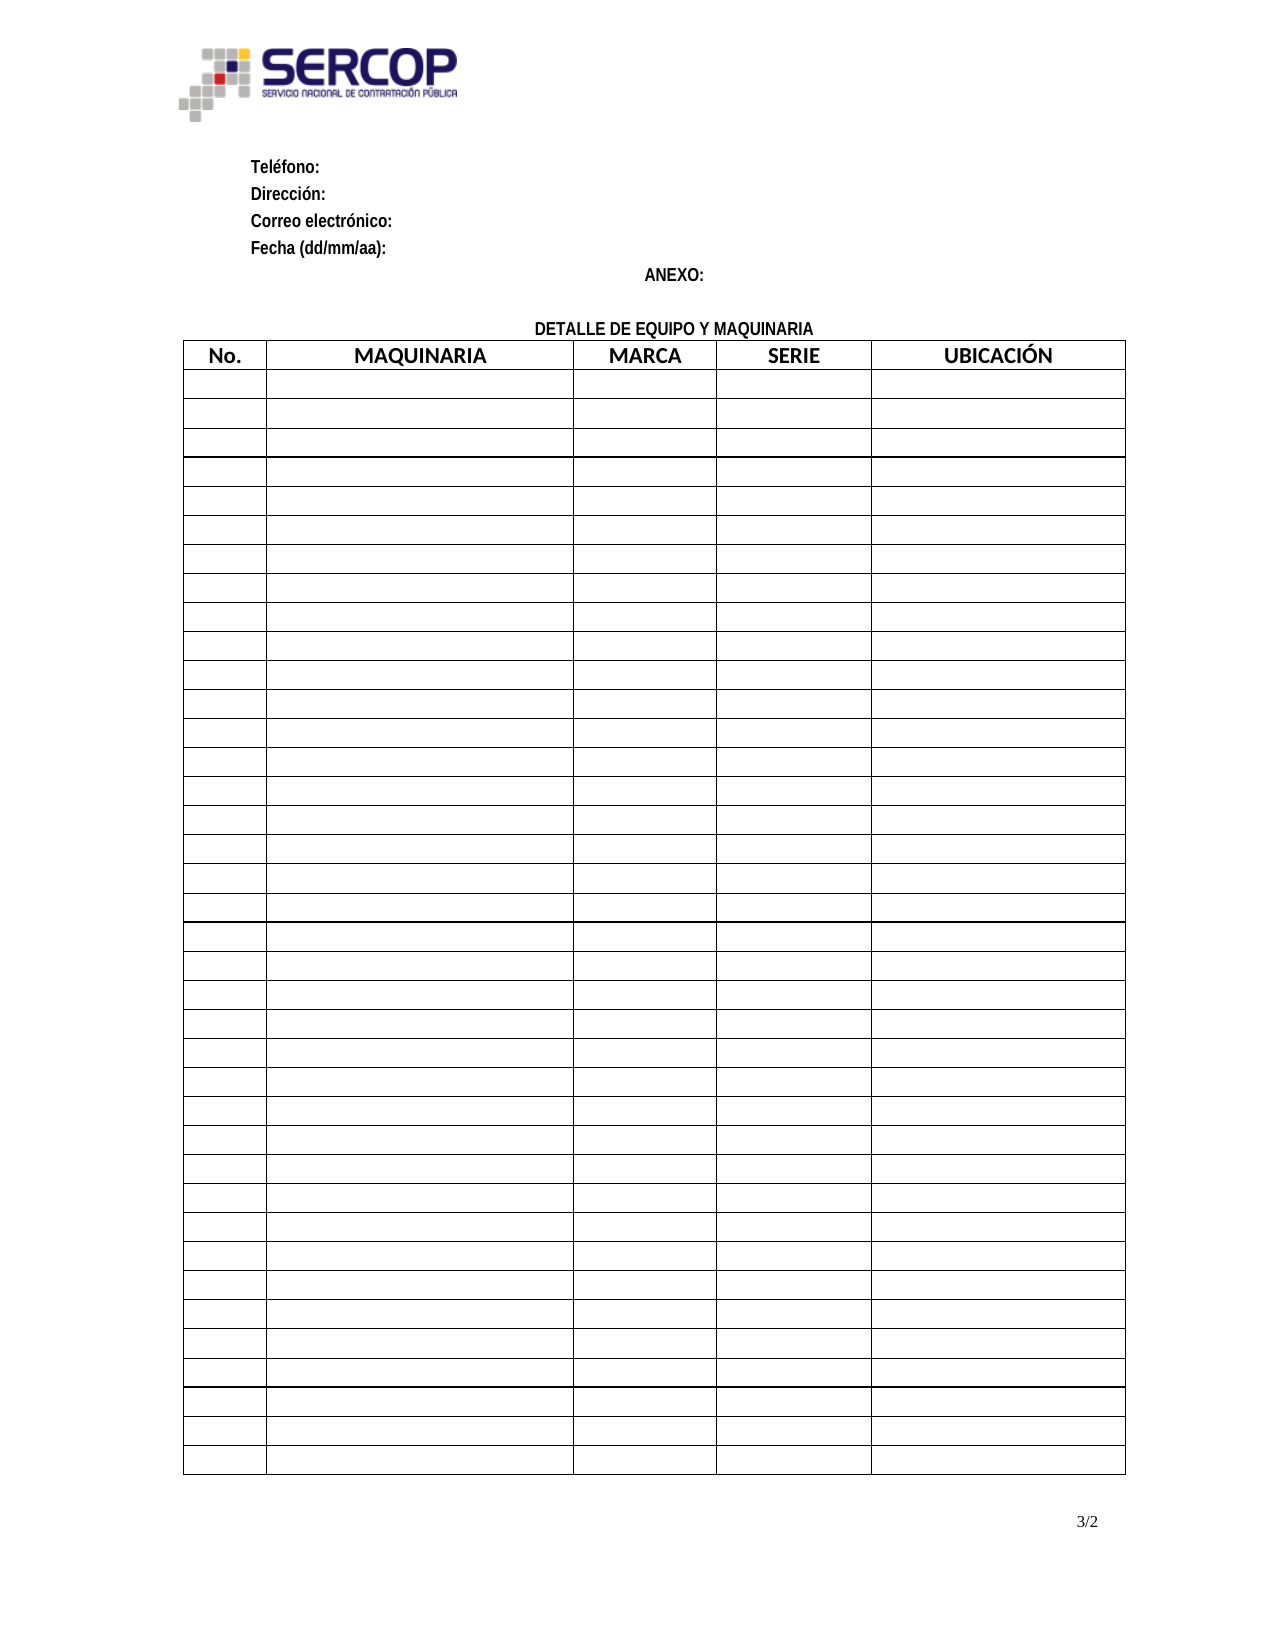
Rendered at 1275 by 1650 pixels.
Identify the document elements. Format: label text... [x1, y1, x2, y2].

table_cell [872, 603, 1125, 631]
table_cell [872, 1213, 1125, 1241]
table_cell [267, 748, 573, 776]
table_cell [184, 1242, 266, 1270]
table_cell [717, 894, 871, 921]
table_cell [574, 458, 716, 486]
table_cell [872, 574, 1125, 602]
table_cell [267, 1271, 573, 1299]
table_cell [267, 1068, 573, 1096]
table_cell [872, 661, 1125, 689]
table_cell [717, 1213, 871, 1241]
table_cell [267, 923, 573, 951]
table_cell [267, 1213, 573, 1241]
table_cell [267, 1417, 573, 1444]
table_cell [717, 429, 871, 456]
table_cell [267, 399, 573, 427]
table_cell [184, 1039, 266, 1067]
table_cell [184, 429, 266, 456]
table_cell [717, 661, 871, 689]
table_cell [872, 1126, 1125, 1154]
table_cell [717, 719, 871, 747]
table_cell [574, 1417, 716, 1444]
table_cell [872, 429, 1125, 456]
table_cell [184, 690, 266, 718]
table_cell [267, 370, 573, 398]
table_cell [267, 458, 573, 486]
table_cell [717, 370, 871, 398]
table_cell [717, 923, 871, 951]
table_cell [717, 603, 871, 631]
table_cell [267, 1097, 573, 1125]
table_cell [717, 1446, 871, 1474]
table_cell [184, 806, 266, 834]
table_cell [184, 574, 266, 602]
table_cell [872, 516, 1125, 544]
table_cell [574, 545, 716, 573]
table_cell [872, 690, 1125, 718]
table_cell [184, 1184, 266, 1212]
table_cell [184, 1359, 266, 1386]
table_cell [717, 399, 871, 427]
table_cell [267, 894, 573, 921]
table_cell [267, 603, 573, 631]
table_header MARCA [574, 341, 716, 369]
table_cell [267, 835, 573, 863]
table_cell [267, 1329, 573, 1357]
table_cell [872, 370, 1125, 398]
table_cell [872, 1329, 1125, 1357]
table_cell [267, 952, 573, 979]
table_cell [717, 1068, 871, 1096]
table_cell [267, 429, 573, 456]
table_cell [267, 1126, 573, 1154]
table_cell [574, 981, 716, 1009]
table_cell [267, 690, 573, 718]
table_cell [574, 1126, 716, 1154]
table_cell [267, 574, 573, 602]
table_cell [267, 1446, 573, 1474]
table_cell [872, 923, 1125, 951]
text Dirección: [177, 181, 1098, 206]
table_cell [184, 632, 266, 660]
table_cell [267, 632, 573, 660]
table_cell [872, 981, 1125, 1009]
table_cell [574, 1155, 716, 1183]
table_cell [184, 545, 266, 573]
table_cell [574, 690, 716, 718]
table_cell [872, 1359, 1125, 1386]
table_cell [717, 458, 871, 486]
table_cell [184, 661, 266, 689]
table_cell [184, 981, 266, 1009]
table_cell [574, 1010, 716, 1038]
table_cell [184, 1068, 266, 1096]
table_cell [717, 777, 871, 805]
table_cell [717, 1039, 871, 1067]
table_cell [184, 748, 266, 776]
table_cell [717, 952, 871, 979]
table_cell [267, 487, 573, 514]
table_cell [717, 632, 871, 660]
table_cell [574, 835, 716, 863]
table_cell [872, 894, 1125, 921]
table_cell [717, 1329, 871, 1357]
text Correo electrónico: [177, 208, 1098, 233]
text ANEXO: [177, 261, 1098, 286]
table_header No. [184, 341, 266, 369]
table_cell [184, 487, 266, 514]
table_cell [574, 719, 716, 747]
table_cell [267, 1300, 573, 1328]
table_cell [574, 603, 716, 631]
table_cell [184, 835, 266, 863]
table_cell [184, 1155, 266, 1183]
table_cell [267, 1010, 573, 1038]
table_cell [574, 1213, 716, 1241]
table_cell [574, 632, 716, 660]
table_cell [717, 545, 871, 573]
text Fecha (dd/mm/aa): [177, 234, 1098, 259]
text DETALLE DE EQUIPO Y MAQUINARIA [177, 315, 1098, 340]
table_cell [267, 1155, 573, 1183]
table_cell [574, 1388, 716, 1416]
table_cell [184, 1271, 266, 1299]
table_cell [184, 370, 266, 398]
table_header UBICACIÓN [872, 341, 1125, 369]
table_cell [184, 603, 266, 631]
table_cell [872, 864, 1125, 892]
table_cell [184, 516, 266, 544]
table_cell [184, 777, 266, 805]
table_cell [717, 1417, 871, 1444]
table_cell [574, 574, 716, 602]
table_cell [267, 1388, 573, 1416]
table_cell [574, 399, 716, 427]
table_cell [184, 1417, 266, 1444]
table_cell [872, 1010, 1125, 1038]
table_cell [872, 777, 1125, 805]
table_cell [574, 748, 716, 776]
table_cell [717, 1271, 871, 1299]
table_cell [574, 923, 716, 951]
table_cell [872, 458, 1125, 486]
table_cell [872, 952, 1125, 979]
table_cell [574, 1359, 716, 1386]
table_cell [872, 545, 1125, 573]
table_cell [184, 1329, 266, 1357]
table_header SERIE [717, 341, 871, 369]
table_cell [717, 864, 871, 892]
table_cell [184, 1446, 266, 1474]
table_cell [574, 777, 716, 805]
table_cell [574, 806, 716, 834]
table_cell [267, 806, 573, 834]
table_cell [717, 1184, 871, 1212]
table_cell [872, 1155, 1125, 1183]
table_cell [184, 1126, 266, 1154]
table_cell [184, 719, 266, 747]
table_cell [872, 1039, 1125, 1067]
table_cell [872, 719, 1125, 747]
table_cell [717, 690, 871, 718]
table_cell [574, 1300, 716, 1328]
table_header MAQUINARIA [267, 341, 573, 369]
table_cell [872, 1242, 1125, 1270]
picture [178, 48, 457, 122]
table_cell [717, 1388, 871, 1416]
table_cell [574, 661, 716, 689]
table_cell [574, 1097, 716, 1125]
table_cell [717, 1300, 871, 1328]
table_cell [872, 1388, 1125, 1416]
table_cell [872, 1300, 1125, 1328]
table_cell [872, 748, 1125, 776]
table_cell [267, 1359, 573, 1386]
table_cell [267, 1039, 573, 1067]
table_cell [574, 894, 716, 921]
table_cell [717, 1155, 871, 1183]
table_cell [872, 1417, 1125, 1444]
table_cell [872, 1184, 1125, 1212]
table_cell [717, 1126, 871, 1154]
table_cell [574, 1271, 716, 1299]
table_cell [717, 1010, 871, 1038]
table_cell [717, 981, 871, 1009]
table_cell [267, 777, 573, 805]
table_cell [717, 1242, 871, 1270]
table_cell [184, 894, 266, 921]
text Teléfono: [177, 154, 1098, 179]
table_cell [574, 516, 716, 544]
table_cell [267, 864, 573, 892]
table_cell [872, 1097, 1125, 1125]
table_cell [717, 1359, 871, 1386]
table_cell [574, 370, 716, 398]
table_cell [872, 835, 1125, 863]
table_cell [267, 545, 573, 573]
table_cell [184, 952, 266, 979]
table_cell [267, 516, 573, 544]
table_cell [717, 748, 871, 776]
table_cell [267, 719, 573, 747]
table_cell [184, 923, 266, 951]
table_cell [574, 864, 716, 892]
table_cell [717, 574, 871, 602]
table_cell [872, 1271, 1125, 1299]
table_cell [872, 487, 1125, 514]
table_cell [184, 1097, 266, 1125]
table_cell [267, 981, 573, 1009]
table_cell [872, 806, 1125, 834]
table_cell [717, 1097, 871, 1125]
table_cell [267, 1242, 573, 1270]
table_cell [872, 632, 1125, 660]
table_cell [717, 806, 871, 834]
table_cell [574, 1039, 716, 1067]
table_cell [574, 487, 716, 514]
table_cell [872, 399, 1125, 427]
table_cell [184, 1213, 266, 1241]
table_cell [184, 458, 266, 486]
table_cell [574, 1329, 716, 1357]
table_cell [574, 429, 716, 456]
table_cell [574, 1242, 716, 1270]
table_cell [872, 1068, 1125, 1096]
table_cell [574, 1068, 716, 1096]
table_cell [184, 864, 266, 892]
table_cell [184, 399, 266, 427]
table_cell [184, 1300, 266, 1328]
table_cell [184, 1388, 266, 1416]
table_cell [717, 835, 871, 863]
table_cell [574, 952, 716, 979]
table_cell [184, 1010, 266, 1038]
table_cell [574, 1184, 716, 1212]
table_cell [717, 516, 871, 544]
table_cell [574, 1446, 716, 1474]
table_cell [717, 487, 871, 514]
table_cell [267, 1184, 573, 1212]
table_cell [872, 1446, 1125, 1474]
table_cell [267, 661, 573, 689]
